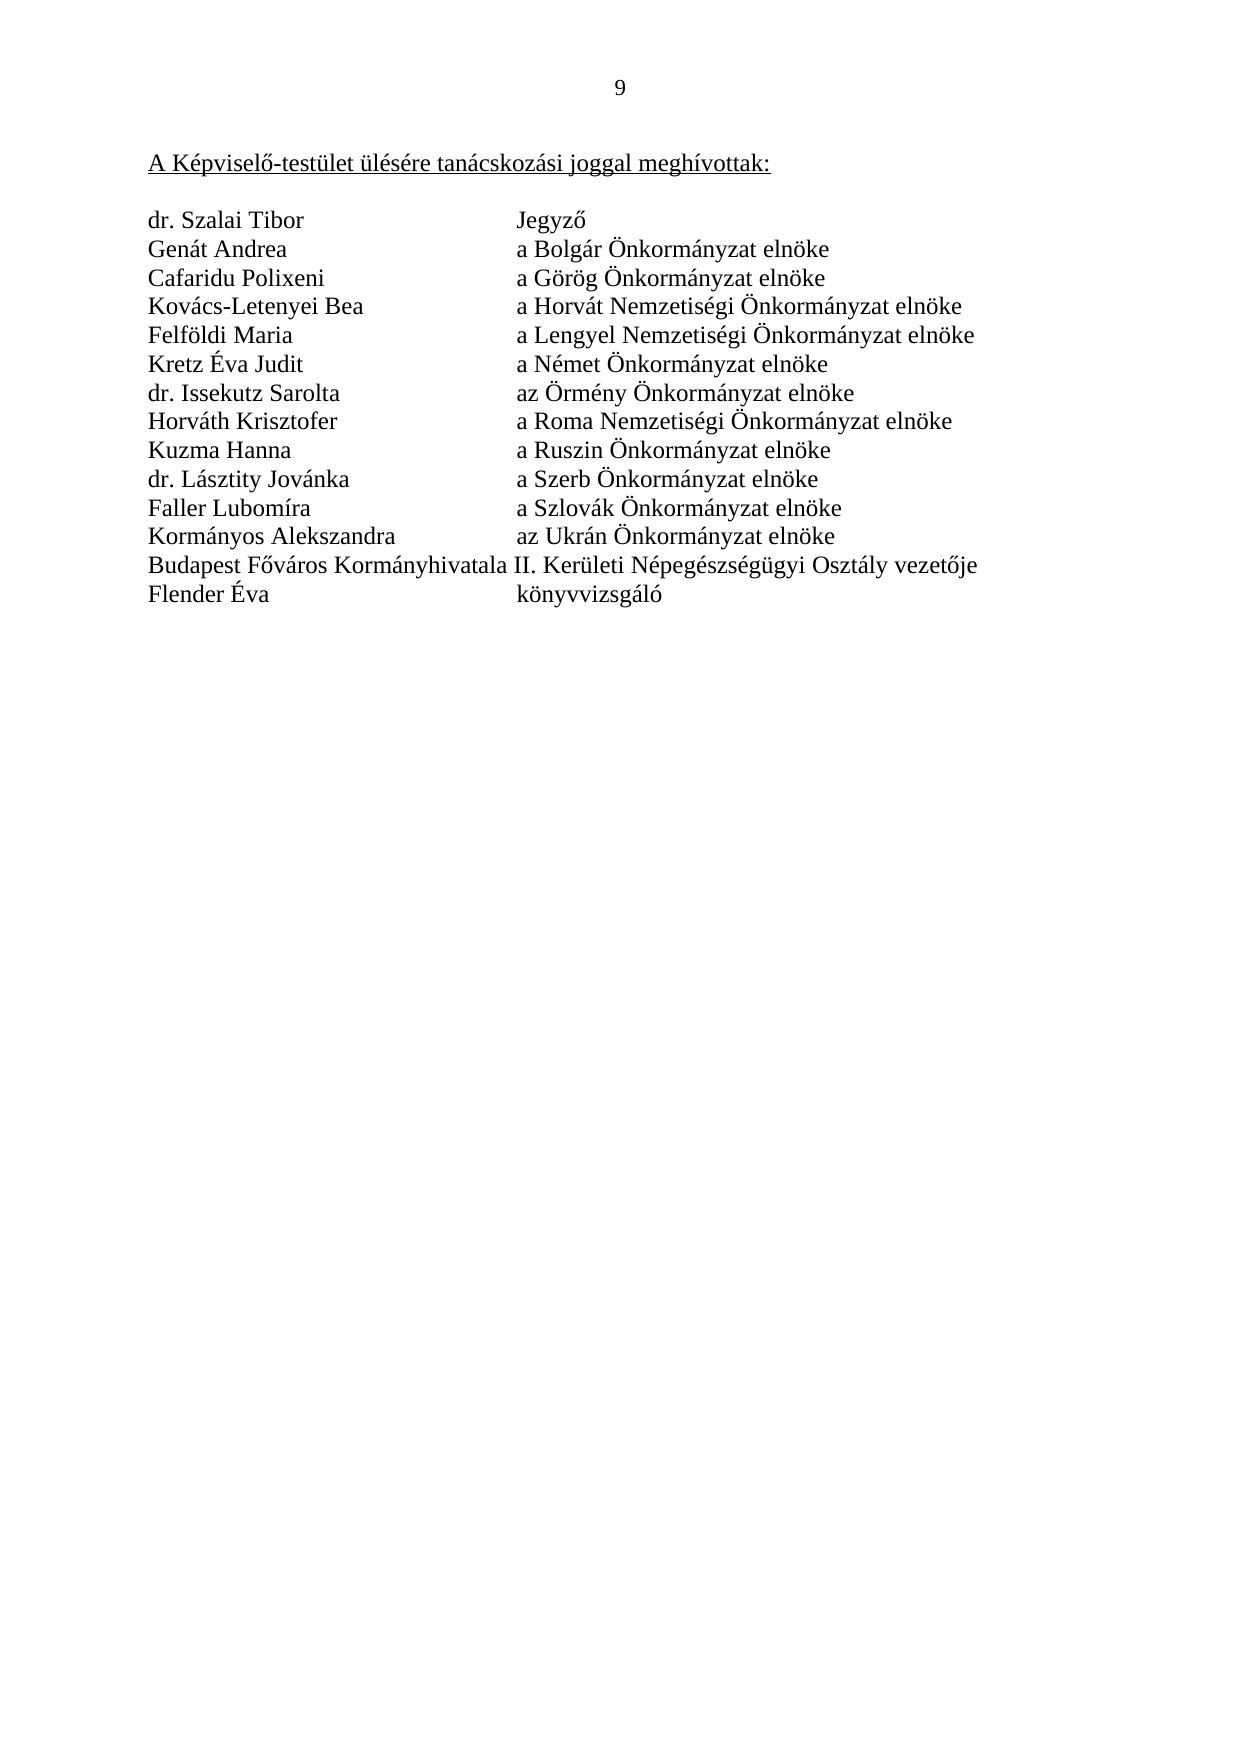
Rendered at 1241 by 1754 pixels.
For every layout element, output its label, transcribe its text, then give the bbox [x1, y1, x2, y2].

text Kovács-Letenyei Bea a Horvát Nemzetiségi Önkormányzat elnöke [148, 291, 1093, 320]
text Budapest Főváros Kormányhivatala II. Kerületi Népegészségügyi Osztály vezetője [148, 550, 1093, 579]
text Faller Lubomíra a Szlovák Önkormányzat elnöke [148, 493, 1093, 521]
text Felföldi Maria a Lengyel Nemzetiségi Önkormányzat elnöke [148, 320, 1093, 349]
text A Képviselő-testület ülésére tanácskozási joggal meghívottak: [148, 148, 1093, 176]
text dr. Szalai Tibor Jegyző [148, 205, 1093, 234]
text Cafaridu Polixeni a Görög Önkormányzat elnöke [148, 263, 1093, 291]
text Kormányos Alekszandra az Ukrán Önkormányzat elnöke [148, 521, 1093, 550]
text Flender Éva könyvvizsgáló [148, 579, 1093, 608]
text dr. Lásztity Jovánka a Szerb Önkormányzat elnöke [148, 464, 1093, 493]
text dr. Issekutz Sarolta az Örmény Önkormányzat elnöke [148, 378, 1093, 406]
text Kretz Éva Judit a Német Önkormányzat elnöke [148, 349, 1093, 378]
text Kuzma Hanna a Ruszin Önkormányzat elnöke [148, 435, 1093, 464]
text Horváth Krisztofer a Roma Nemzetiségi Önkormányzat elnöke [148, 406, 1093, 435]
text Genát Andrea a Bolgár Önkormányzat elnöke [148, 234, 1093, 263]
